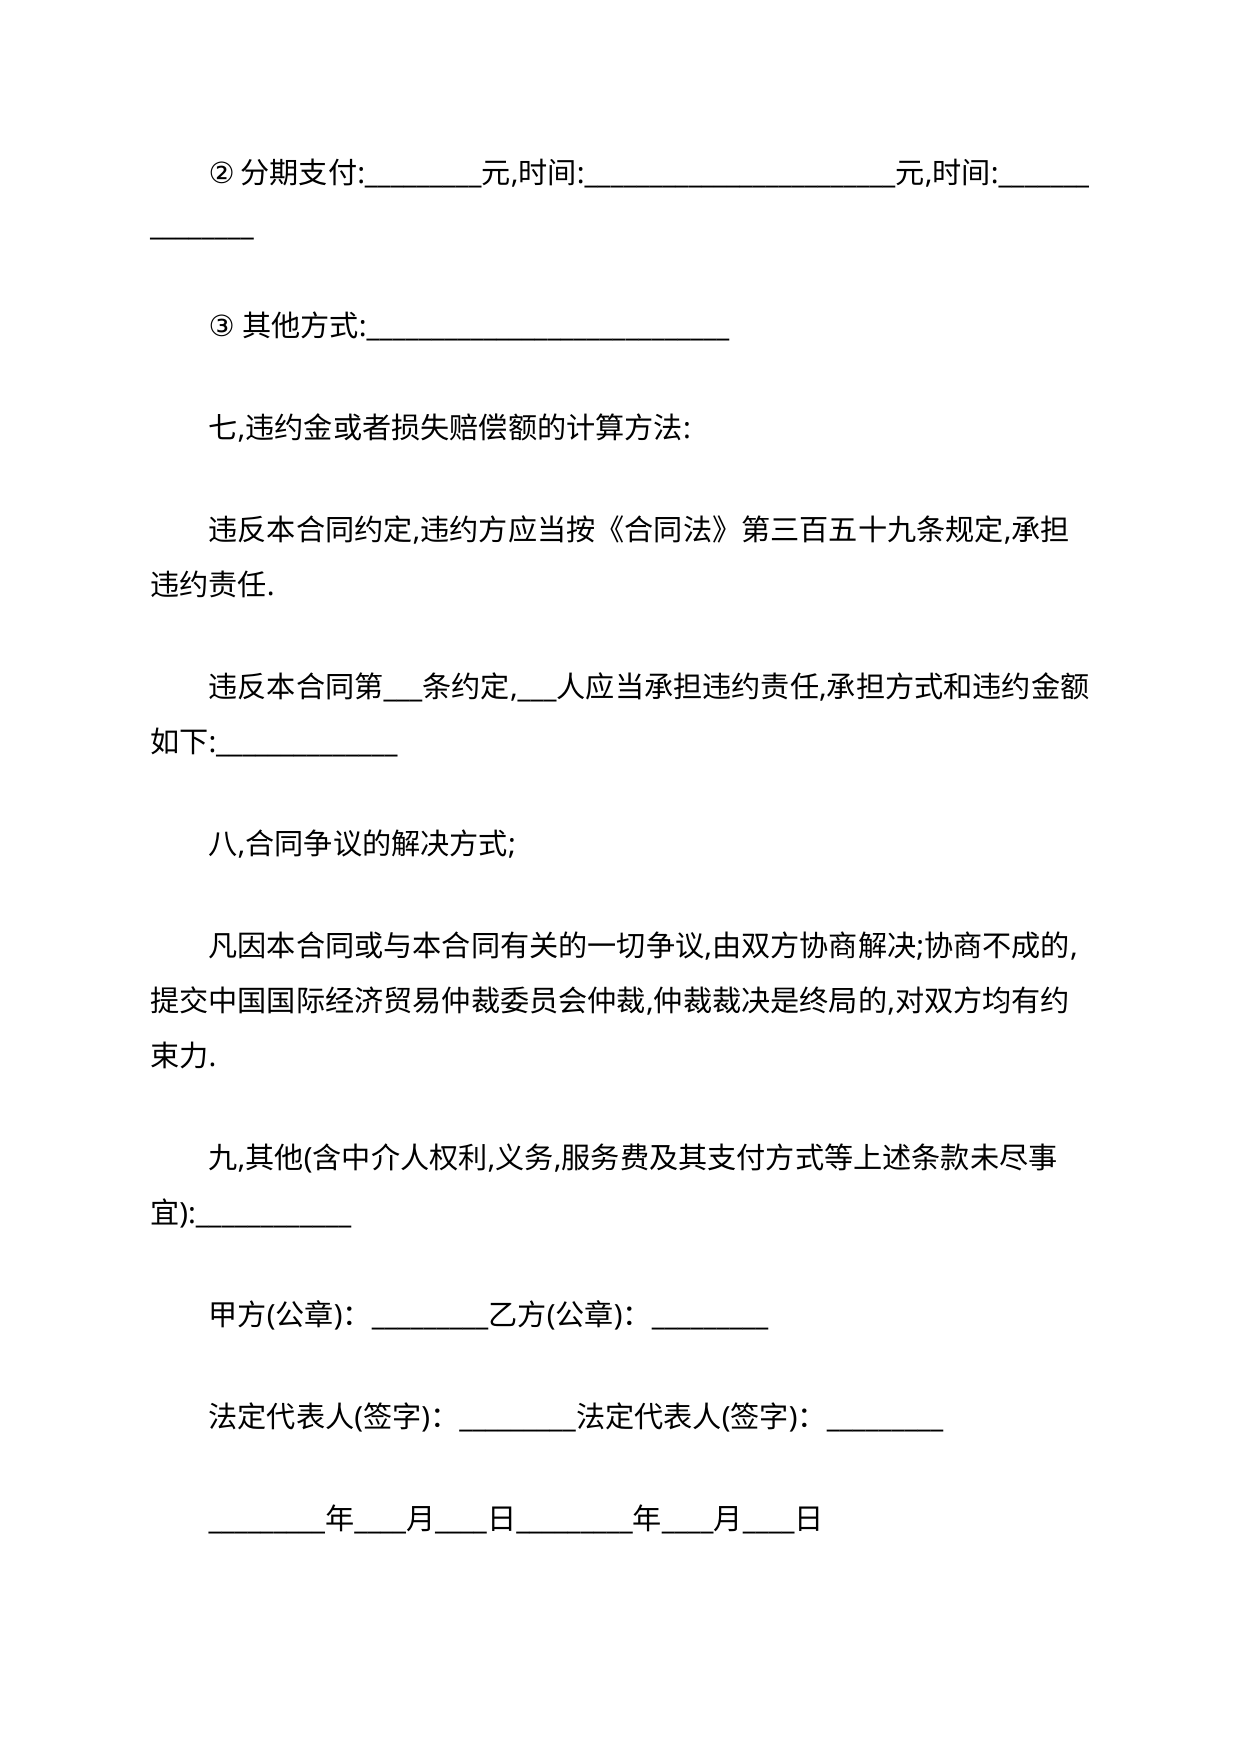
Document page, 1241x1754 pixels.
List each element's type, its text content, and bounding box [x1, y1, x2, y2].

text 七,违约金或者损失赔偿额的计算方法: [150, 405, 1090, 447]
text 凡因本合同或与本合同有关的一切争议,由双方协商解决;协商不成的,提交中国国际经济贸易仲裁委员会仲裁,仲裁裁决是终局的,对双方均有约束力. [150, 923, 1090, 1075]
text 法定代表人(签字)：_________法定代表人(签字)：_________ [150, 1393, 1090, 1436]
text 违反本合同约定,违约方应当按《合同法》第三百五十九条规定,承担违约责任. [150, 507, 1090, 604]
text 违反本合同第___条约定,___人应当承担违约责任,承担方式和违约金额如下:______________ [150, 664, 1090, 761]
text 九,其他(含中介人权利,义务,服务费及其支付方式等上述条款未尽事宜):____________ [150, 1134, 1090, 1232]
text _________年____月____日_________年____月____日 [150, 1496, 1090, 1538]
text 甲方(公章)：_________乙方(公章)：_________ [150, 1292, 1090, 1334]
text ②分期支付:_________元,时间:________________________元,时间:_______________ [150, 150, 1090, 244]
text ③ 其他方式:____________________________ [150, 303, 1090, 345]
text 八,合同争议的解决方式; [150, 821, 1090, 863]
